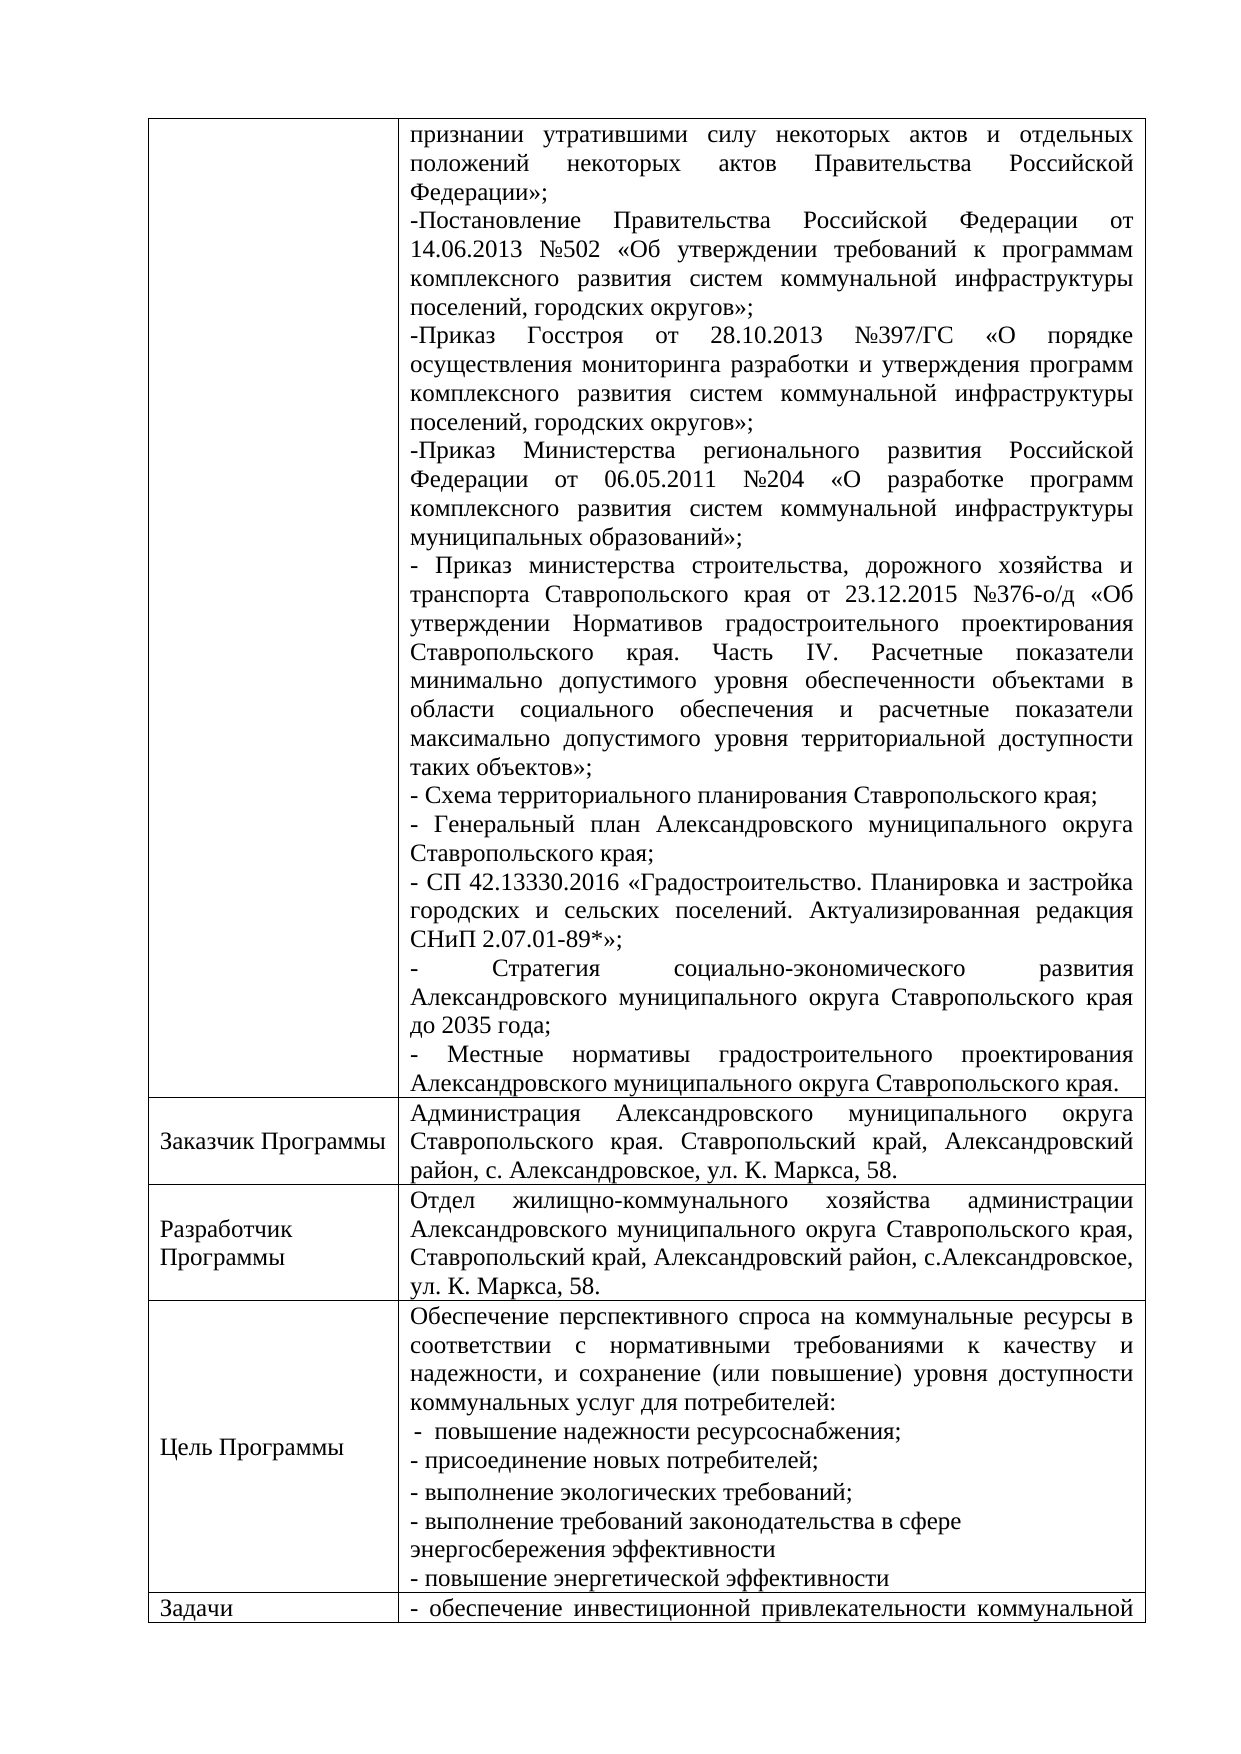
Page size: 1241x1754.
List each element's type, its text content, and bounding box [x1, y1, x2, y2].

table_cell Разработчик Программы [149, 1185, 398, 1300]
table_cell Администрация Александровского муниципального округа Ставропольского края. Ставропольский край, Александровский район, с. Александровское, ул. К. Маркса, 58. [399, 1098, 1145, 1184]
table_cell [399, 119, 1145, 1097]
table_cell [399, 1593, 1145, 1622]
table_cell Обеспечение перспективного спроса на коммунальные ресурсы в соответствии с нормативными требованиями к качеству и надежности, и сохранение (или повышение) уровня доступности коммунальных услуг для потребителей: - повышение надежности ресурсоснабжения; - присоединение новых потребителей; - выполнение экологических требований; - выполнение требований законодательства в сфере энергосбережения эффективности - повышение энергетической эффективности [399, 1301, 1145, 1592]
table_cell Цель Программы [149, 1301, 398, 1592]
table_cell Заказчик Программы [149, 1098, 398, 1184]
table_cell Отдел жилищно-коммунального хозяйства администрации Александровского муниципального округа Ставропольского края, Ставропольский край, Александровский район, с.Александровское, ул. К. Маркса, 58. [399, 1185, 1145, 1300]
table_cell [149, 119, 398, 1097]
table_cell Задачи Программы [149, 1593, 398, 1622]
